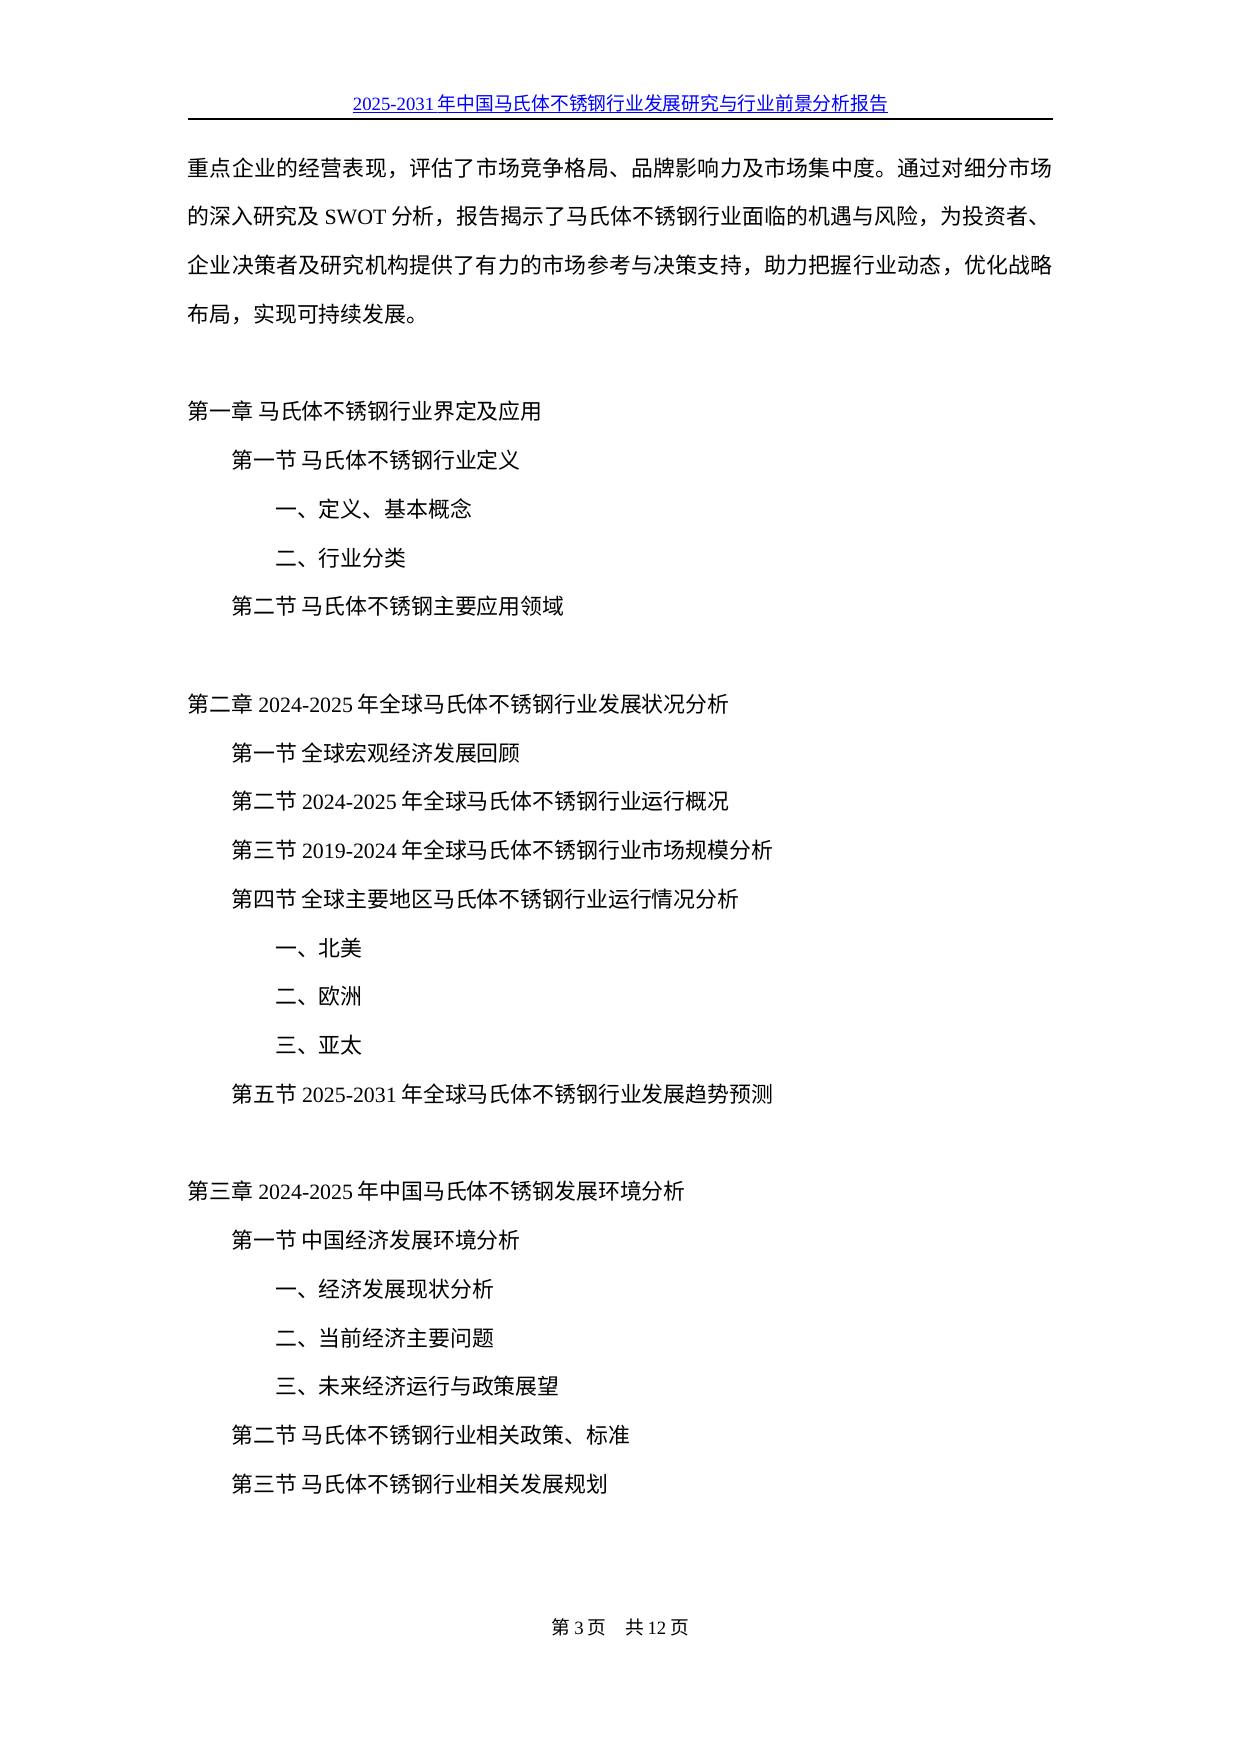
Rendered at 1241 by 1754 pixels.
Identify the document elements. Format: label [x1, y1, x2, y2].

text [187, 150, 1053, 1499]
